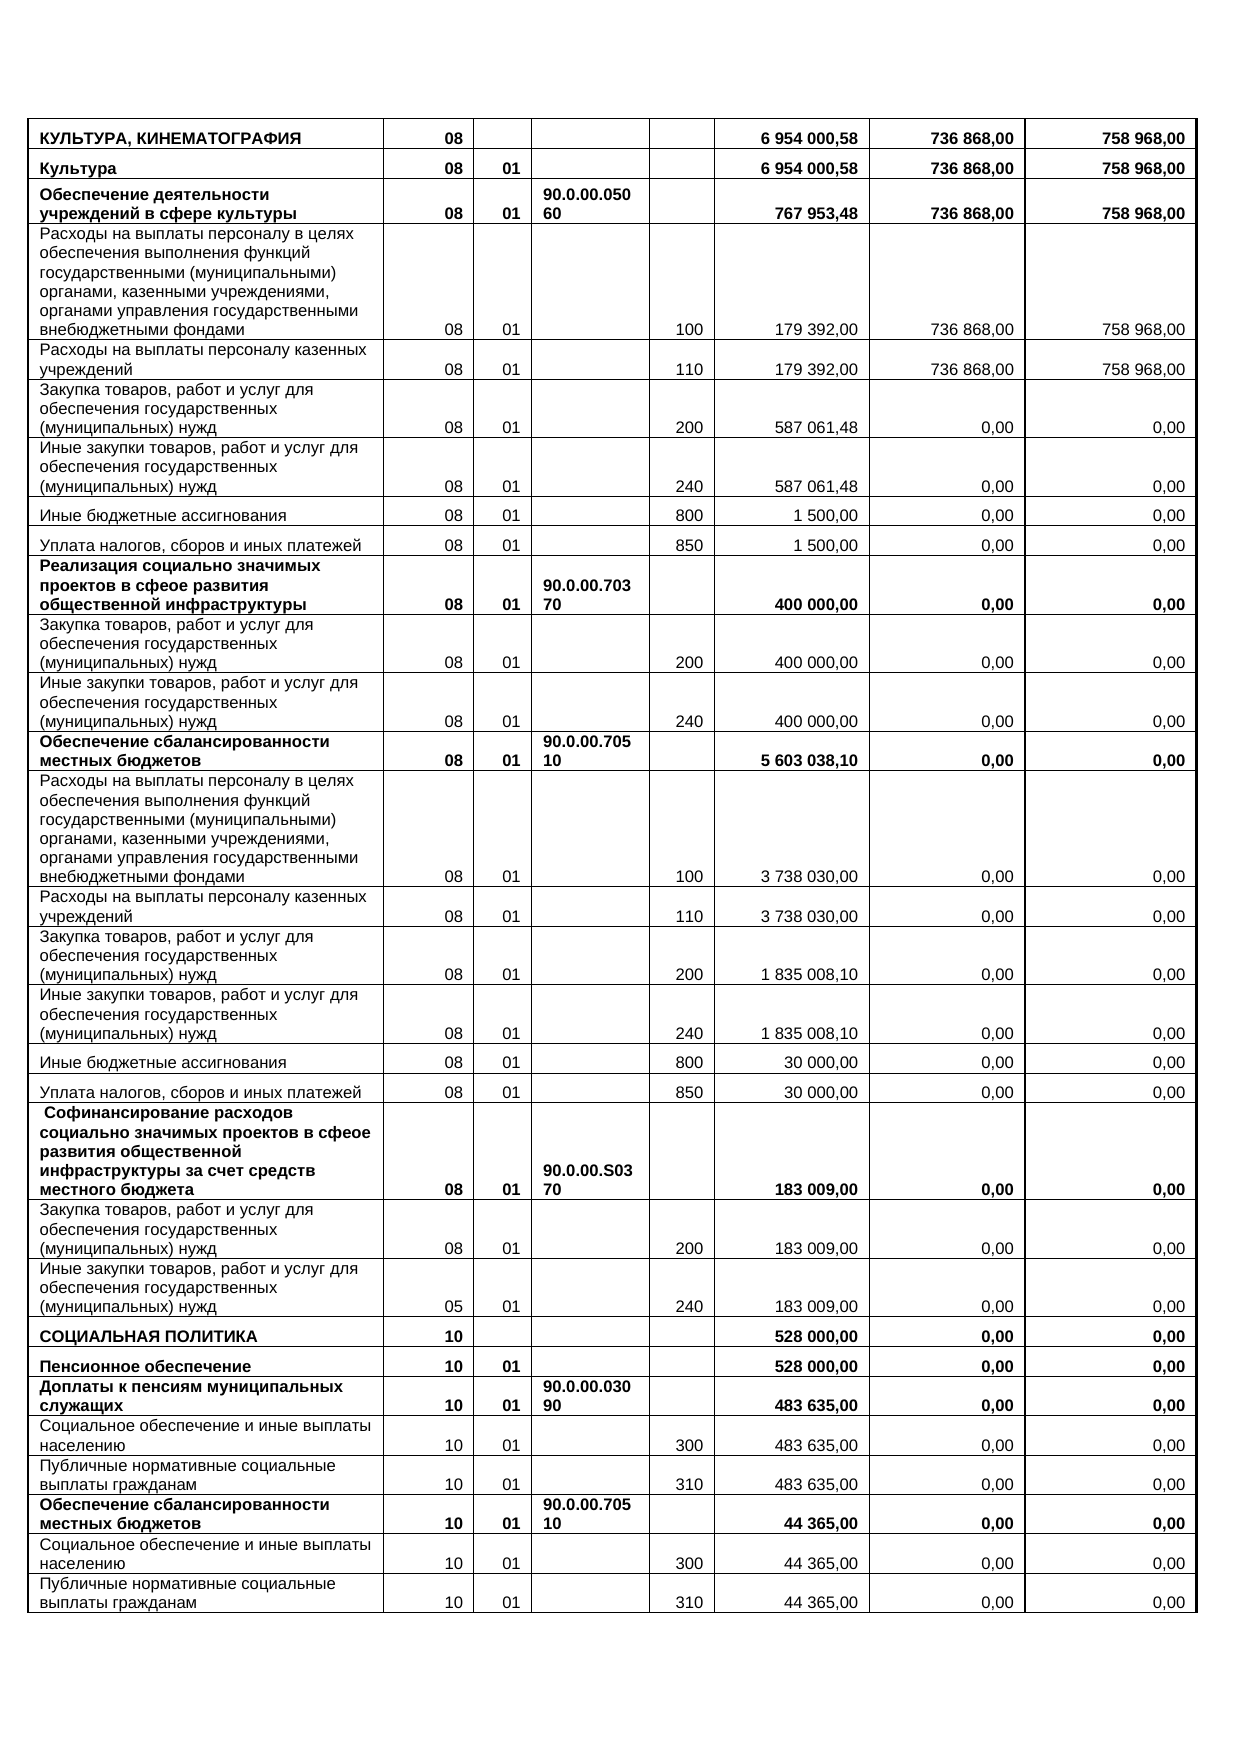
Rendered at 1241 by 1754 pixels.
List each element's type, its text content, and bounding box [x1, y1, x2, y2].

table_cell 483 635,00 [715, 1377, 869, 1415]
table_cell 0,00 [1026, 556, 1195, 614]
table_cell 08 [384, 438, 473, 496]
table_cell 0,00 [870, 1495, 1024, 1533]
table_cell Закупка товаров, работ и услуг для обеспечения государственных (муниципальных) нужд [29, 615, 383, 672]
table_cell 01 [474, 1347, 531, 1376]
table_cell Иные закупки товаров, работ и услуг для обеспечения государственных (муниципальных) нужд [29, 673, 383, 731]
table_cell 10 [384, 1495, 473, 1533]
table_cell [532, 340, 649, 378]
table_cell Уплата налогов, сборов и иных платежей [29, 526, 383, 555]
table_cell 08 [384, 1200, 473, 1258]
table_cell 587 061,48 [715, 438, 869, 496]
table_cell 0,00 [870, 1259, 1024, 1316]
table_cell Иные бюджетные ассигнования [29, 1044, 383, 1072]
table_cell 0,00 [870, 985, 1024, 1043]
table_cell Закупка товаров, работ и услуг для обеспечения государственных (муниципальных) нужд [29, 1200, 383, 1258]
table_cell 110 [650, 887, 714, 926]
table_cell Закупка товаров, работ и услуг для обеспечения государственных (муниципальных) нужд [29, 380, 383, 437]
table_cell 0,00 [1026, 1377, 1195, 1415]
table_cell 0,00 [870, 771, 1024, 886]
table_cell 800 [650, 1044, 714, 1072]
table_cell [532, 927, 649, 984]
table_cell 0,00 [1026, 1534, 1195, 1573]
table_cell 200 [650, 380, 714, 437]
table_cell [532, 1200, 649, 1258]
table_cell Обеспечение деятельности учреждений в сфере культуры [29, 179, 383, 223]
table_cell 01 [474, 380, 531, 437]
table_cell 01 [474, 1534, 531, 1573]
table_cell 08 [384, 1103, 473, 1199]
table_cell 200 [650, 927, 714, 984]
table_cell [650, 1495, 714, 1533]
table_cell 01 [474, 179, 531, 223]
table_cell [650, 1347, 714, 1376]
table_cell 01 [474, 1574, 531, 1612]
table_cell 90.0.00.70370 [532, 556, 649, 614]
table_cell 90.0.00.70510 [532, 1495, 649, 1533]
table_cell 0,00 [870, 1317, 1024, 1346]
table_cell [532, 1574, 649, 1612]
table_cell 90.0.00.05060 [532, 179, 649, 223]
table_cell 08 [384, 526, 473, 555]
table_cell 0,00 [870, 380, 1024, 437]
table_cell 08 [384, 179, 473, 223]
table_cell 08 [384, 380, 473, 437]
table_cell Культура [29, 149, 383, 178]
table_cell 10 [384, 1377, 473, 1415]
table_cell 01 [474, 1074, 531, 1102]
table_cell [532, 1259, 649, 1316]
table_cell 0,00 [1026, 380, 1195, 437]
table_cell Пенсионное обеспечение [29, 1347, 383, 1376]
table_cell 0,00 [870, 1347, 1024, 1376]
table_cell 08 [384, 615, 473, 672]
table_cell 758 968,00 [1026, 149, 1195, 178]
table_cell 0,00 [870, 1534, 1024, 1573]
table_cell 736 868,00 [870, 119, 1024, 148]
table_cell 0,00 [1026, 1456, 1195, 1494]
table_cell 758 968,00 [1026, 340, 1195, 378]
table_cell 0,00 [870, 497, 1024, 525]
table_cell 183 009,00 [715, 1200, 869, 1258]
table_cell 0,00 [870, 438, 1024, 496]
table_cell Уплата налогов, сборов и иных платежей [29, 1074, 383, 1102]
table_cell 850 [650, 526, 714, 555]
table_cell 08 [384, 149, 473, 178]
table_cell 01 [474, 1416, 531, 1454]
table_cell КУЛЬТУРА, КИНЕМАТОГРАФИЯ [29, 119, 383, 148]
table_cell 08 [384, 556, 473, 614]
table_cell 110 [650, 340, 714, 378]
table_cell 758 968,00 [1026, 224, 1195, 339]
table_cell Обеспечение сбалансированности местных бюджетов [29, 732, 383, 770]
table_cell Расходы на выплаты персоналу в целях обеспечения выполнения функций государственными (муниципальными) органами, казенными учреждениями, органами управления государственными внебюджетными фондами [29, 224, 383, 339]
table_cell 179 392,00 [715, 224, 869, 339]
table_cell 0,00 [1026, 927, 1195, 984]
table_cell 01 [474, 224, 531, 339]
table_cell 01 [474, 927, 531, 984]
table_cell 240 [650, 673, 714, 731]
table_cell 240 [650, 1259, 714, 1316]
table_cell 44 365,00 [715, 1495, 869, 1533]
table_cell 400 000,00 [715, 673, 869, 731]
table_cell 01 [474, 438, 531, 496]
table_cell 240 [650, 985, 714, 1043]
table_cell 01 [474, 497, 531, 525]
table_cell 90.0.00.70510 [532, 732, 649, 770]
table_cell 0,00 [870, 1416, 1024, 1454]
table_cell 0,00 [1026, 1495, 1195, 1533]
table_cell 0,00 [1026, 1574, 1195, 1612]
table_cell 90.0.00.S0370 [532, 1103, 649, 1199]
table_cell Расходы на выплаты персоналу казенных учреждений [29, 887, 383, 926]
table_cell 30 000,00 [715, 1074, 869, 1102]
table_cell 0,00 [1026, 771, 1195, 886]
table_cell 0,00 [1026, 1200, 1195, 1258]
table_cell 0,00 [1026, 1074, 1195, 1102]
table_cell 01 [474, 1259, 531, 1316]
table_cell 08 [384, 119, 473, 148]
table_cell [532, 119, 649, 148]
table_cell Расходы на выплаты персоналу в целях обеспечения выполнения функций государственными (муниципальными) органами, казенными учреждениями, органами управления государственными внебюджетными фондами [29, 771, 383, 886]
table_cell 200 [650, 1200, 714, 1258]
table_cell Публичные нормативные социальные выплаты гражданам [29, 1456, 383, 1494]
table_cell 0,00 [870, 1044, 1024, 1072]
table_cell 528 000,00 [715, 1317, 869, 1346]
table_cell 240 [650, 438, 714, 496]
table_cell 483 635,00 [715, 1416, 869, 1454]
table_cell 01 [474, 771, 531, 886]
table_cell 5 603 038,10 [715, 732, 869, 770]
table_cell 0,00 [870, 887, 1024, 926]
table_cell 736 868,00 [870, 179, 1024, 223]
table_cell 01 [474, 1495, 531, 1533]
table_cell 0,00 [1026, 673, 1195, 731]
table_cell 1 835 008,10 [715, 927, 869, 984]
table_cell 01 [474, 1377, 531, 1415]
table_cell [650, 732, 714, 770]
table_cell [532, 771, 649, 886]
table_cell 100 [650, 771, 714, 886]
table_cell [532, 673, 649, 731]
table_cell 10 [384, 1456, 473, 1494]
table_cell 10 [384, 1317, 473, 1346]
table_cell Расходы на выплаты персоналу казенных учреждений [29, 340, 383, 378]
table_cell [532, 985, 649, 1043]
table_cell 0,00 [1026, 438, 1195, 496]
table_cell 200 [650, 615, 714, 672]
table_cell Иные закупки товаров, работ и услуг для обеспечения государственных (муниципальных) нужд [29, 438, 383, 496]
table_cell 183 009,00 [715, 1259, 869, 1316]
table_cell Иные закупки товаров, работ и услуг для обеспечения государственных (муниципальных) нужд [29, 1259, 383, 1316]
table_cell Социальное обеспечение и иные выплаты населению [29, 1534, 383, 1573]
table_cell 44 365,00 [715, 1574, 869, 1612]
table_cell Доплаты к пенсиям муниципальных служащих [29, 1377, 383, 1415]
table_cell [532, 1074, 649, 1102]
table_cell Софинансирование расходов социально значимых проектов в сфеое развития общественной инфраструктуры за счет средств местного бюджета [29, 1103, 383, 1199]
table_cell 310 [650, 1574, 714, 1612]
table_cell 05 [384, 1259, 473, 1316]
table_cell 3 738 030,00 [715, 771, 869, 886]
table_cell 10 [384, 1534, 473, 1573]
table_cell 08 [384, 340, 473, 378]
table_cell [532, 1317, 649, 1346]
table_cell 0,00 [1026, 732, 1195, 770]
table_cell 758 968,00 [1026, 179, 1195, 223]
table_cell [650, 1103, 714, 1199]
table_cell 736 868,00 [870, 224, 1024, 339]
table_cell 100 [650, 224, 714, 339]
table_cell Реализация социально значимых проектов в сфеое развития общественной инфраструктуры [29, 556, 383, 614]
table_cell Иные закупки товаров, работ и услуг для обеспечения государственных (муниципальных) нужд [29, 985, 383, 1043]
table_cell 528 000,00 [715, 1347, 869, 1376]
table_cell 758 968,00 [1026, 119, 1195, 148]
table_cell 483 635,00 [715, 1456, 869, 1494]
table_cell СОЦИАЛЬНАЯ ПОЛИТИКА [29, 1317, 383, 1346]
table_cell [532, 149, 649, 178]
table_cell 01 [474, 1200, 531, 1258]
table_cell 0,00 [1026, 1347, 1195, 1376]
table_cell 0,00 [870, 1103, 1024, 1199]
table_cell [532, 224, 649, 339]
table_cell 08 [384, 1074, 473, 1102]
table_cell 0,00 [870, 1574, 1024, 1612]
table_cell 08 [384, 673, 473, 731]
table_cell 01 [474, 340, 531, 378]
table_cell 08 [384, 732, 473, 770]
table_cell 3 738 030,00 [715, 887, 869, 926]
table_cell 01 [474, 1044, 531, 1072]
table_cell 767 953,48 [715, 179, 869, 223]
table_cell Публичные нормативные социальные выплаты гражданам [29, 1574, 383, 1612]
table_cell [532, 497, 649, 525]
table_cell 400 000,00 [715, 556, 869, 614]
table_cell 01 [474, 1456, 531, 1494]
table_cell 01 [474, 887, 531, 926]
table_cell 01 [474, 556, 531, 614]
table_cell 0,00 [1026, 497, 1195, 525]
table_cell [650, 149, 714, 178]
table_cell 0,00 [1026, 1317, 1195, 1346]
table_cell [532, 1456, 649, 1494]
table_cell 300 [650, 1534, 714, 1573]
table_cell 0,00 [870, 526, 1024, 555]
table_cell 1 500,00 [715, 526, 869, 555]
table_cell 736 868,00 [870, 340, 1024, 378]
table_cell 0,00 [870, 615, 1024, 672]
table_cell 183 009,00 [715, 1103, 869, 1199]
table_cell [532, 1044, 649, 1072]
table_cell [532, 887, 649, 926]
table_cell 08 [384, 927, 473, 984]
table_cell 1 835 008,10 [715, 985, 869, 1043]
table_cell 30 000,00 [715, 1044, 869, 1072]
table_cell 0,00 [870, 1377, 1024, 1415]
table_cell 0,00 [870, 556, 1024, 614]
table_cell 10 [384, 1574, 473, 1612]
table_cell 01 [474, 732, 531, 770]
table_cell 300 [650, 1416, 714, 1454]
table_cell 0,00 [870, 673, 1024, 731]
table_cell 0,00 [1026, 1044, 1195, 1072]
table_cell 08 [384, 985, 473, 1043]
table_cell Социальное обеспечение и иные выплаты населению [29, 1416, 383, 1454]
table_cell 08 [384, 887, 473, 926]
table_cell 1 500,00 [715, 497, 869, 525]
table_cell 587 061,48 [715, 380, 869, 437]
table_cell Иные бюджетные ассигнования [29, 497, 383, 525]
table_cell 10 [384, 1416, 473, 1454]
table_cell Обеспечение сбалансированности местных бюджетов [29, 1495, 383, 1533]
table_cell 01 [474, 526, 531, 555]
table_cell 0,00 [1026, 1259, 1195, 1316]
table_cell 01 [474, 615, 531, 672]
table_cell [532, 1347, 649, 1376]
table_cell [532, 380, 649, 437]
table_cell 800 [650, 497, 714, 525]
table_cell 08 [384, 224, 473, 339]
table_cell 44 365,00 [715, 1534, 869, 1573]
table_cell 736 868,00 [870, 149, 1024, 178]
table_cell 179 392,00 [715, 340, 869, 378]
table_cell [474, 1317, 531, 1346]
table_cell [650, 1317, 714, 1346]
table_cell 08 [384, 1044, 473, 1072]
table_cell 0,00 [1026, 526, 1195, 555]
table_cell 90.0.00.03090 [532, 1377, 649, 1415]
table_cell 0,00 [870, 927, 1024, 984]
table_cell 01 [474, 149, 531, 178]
table_cell 850 [650, 1074, 714, 1102]
table_cell 10 [384, 1347, 473, 1376]
table_cell 0,00 [870, 1456, 1024, 1494]
table_cell [650, 1377, 714, 1415]
table_cell 01 [474, 1103, 531, 1199]
table_cell 08 [384, 497, 473, 525]
table_cell [532, 1416, 649, 1454]
table_cell [474, 119, 531, 148]
table_cell 6 954 000,58 [715, 149, 869, 178]
table_cell [532, 1534, 649, 1573]
table_cell 400 000,00 [715, 615, 869, 672]
table_cell [650, 119, 714, 148]
table_cell [532, 526, 649, 555]
table_cell [650, 556, 714, 614]
table_cell 0,00 [1026, 1416, 1195, 1454]
table_cell 6 954 000,58 [715, 119, 869, 148]
table_cell 08 [384, 771, 473, 886]
table_cell 01 [474, 673, 531, 731]
table_cell 0,00 [1026, 985, 1195, 1043]
table_cell Закупка товаров, работ и услуг для обеспечения государственных (муниципальных) нужд [29, 927, 383, 984]
table_cell 0,00 [870, 732, 1024, 770]
table_cell [532, 438, 649, 496]
table_cell [650, 179, 714, 223]
table_cell 0,00 [1026, 1103, 1195, 1199]
table_cell [532, 615, 649, 672]
table_cell 0,00 [870, 1074, 1024, 1102]
table_cell 0,00 [1026, 615, 1195, 672]
table_cell 01 [474, 985, 531, 1043]
table_cell 310 [650, 1456, 714, 1494]
table_cell 0,00 [870, 1200, 1024, 1258]
table_cell 0,00 [1026, 887, 1195, 926]
